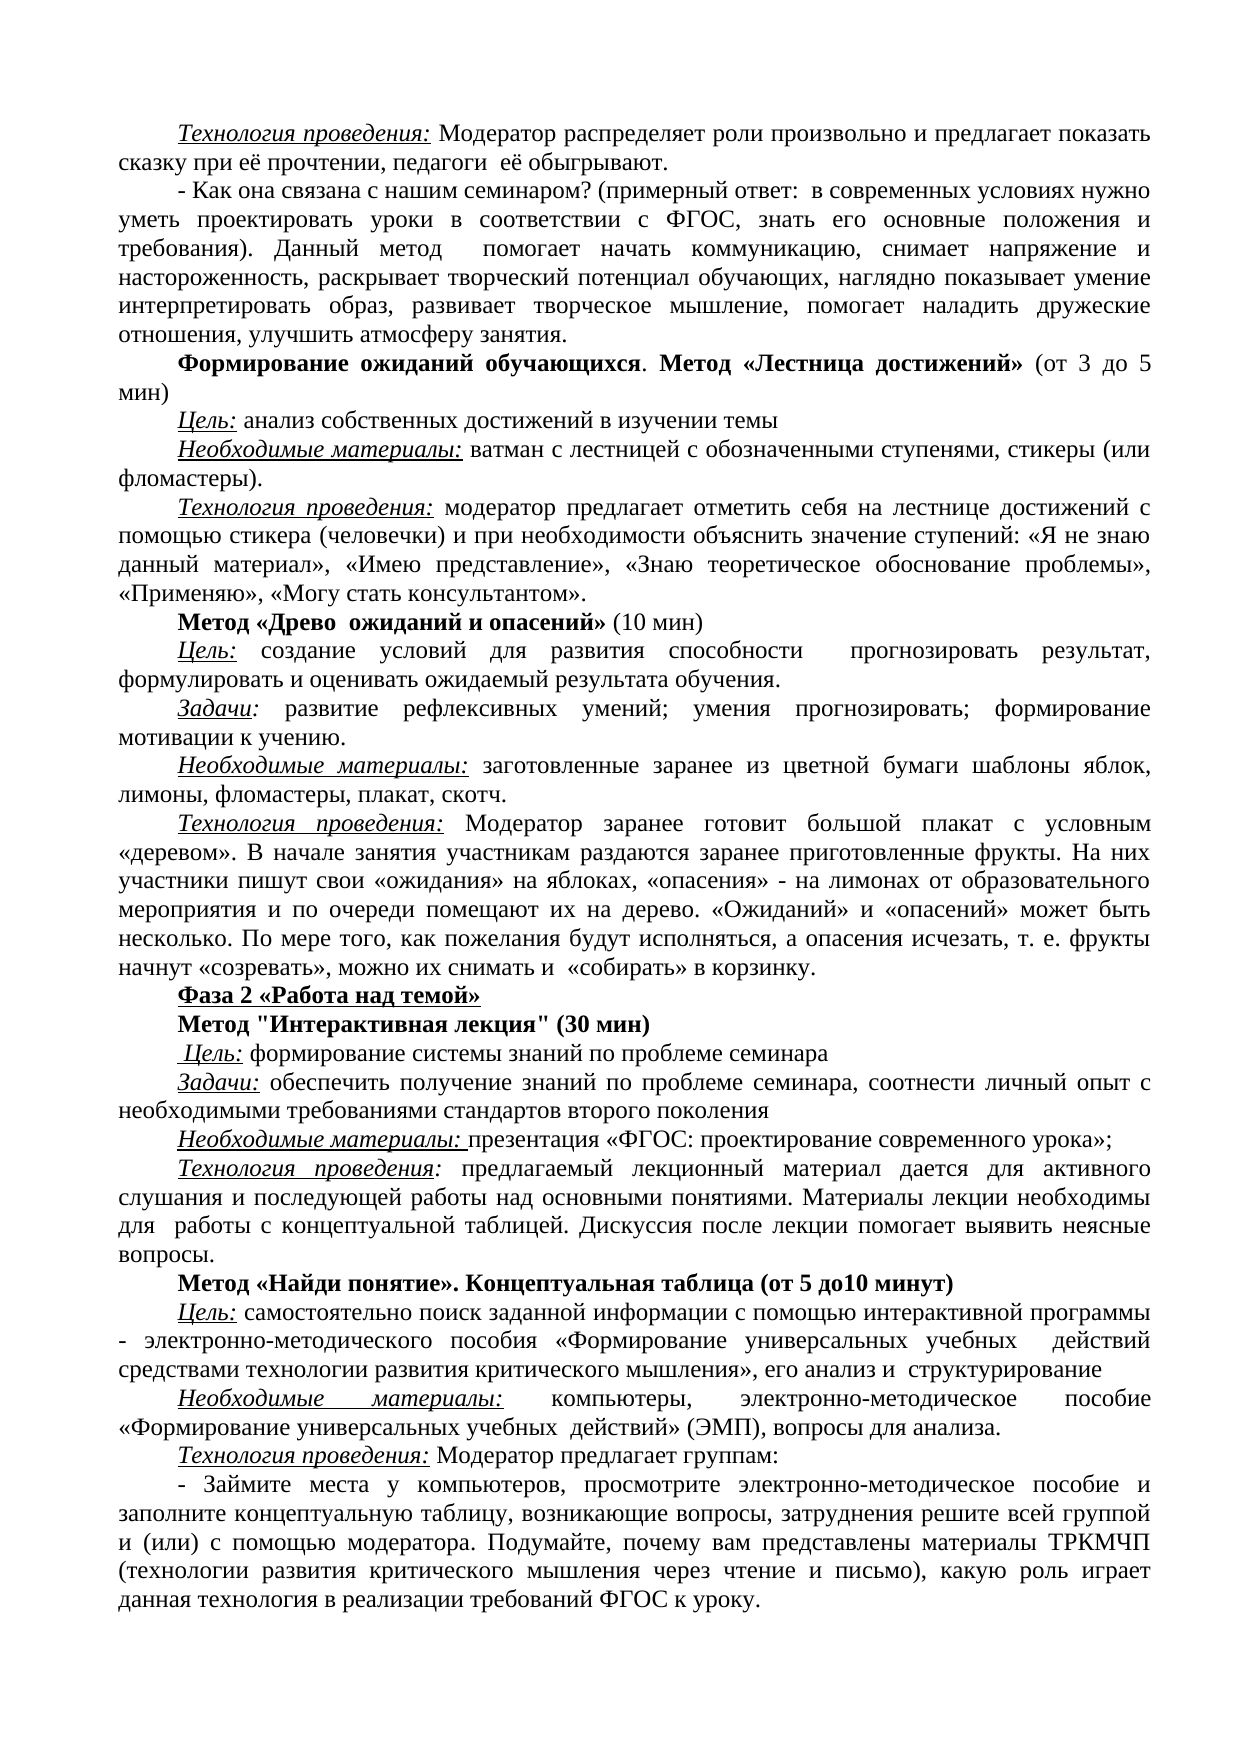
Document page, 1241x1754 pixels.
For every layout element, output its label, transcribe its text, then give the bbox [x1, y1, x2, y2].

text Задачи: развитие рефлексивных умений; умения прогнозировать; формирование мотивации к учению. [118, 693, 1152, 751]
text Задачи: обеспечить получение знаний по проблеме семинара, соотнести личный опыт с необходимыми требованиями стандартов второго поколения [118, 1067, 1152, 1124]
text Метод «Найди понятие». Концептуальная таблица (от 5 до10 минут) [118, 1268, 1152, 1297]
text Необходимые материалы: ватман с лестницей с обозначенными ступенями, стикеры (или фломастеры). [118, 434, 1152, 492]
text Технология проведения: модератор предлагает отметить себя на лестнице достижений с помощью стикера (человечки) и при необходимости объяснить значение ступений: «Я не знаю данный материал», «Имею представление», «Знаю теоретическое обоснование проблемы», «Применяю», «Могу стать консультантом». [118, 492, 1152, 607]
text Технология проведения: Модератор заранее готовит большой плакат с условным «деревом». В начале занятия участникам раздаются заранее приготовленные фрукты. На них участники пишут свои «ожидания» на яблоках, «опасения» - на лимонах от образовательного мероприятия и по очереди помещают их на дерево. «Ожиданий» и «опасений» может быть несколько. По мере того, как пожелания будут исполняться, а опасения исчезать, т. е. фрукты начнут «созревать», можно их снимать и «собирать» в корзинку. [118, 808, 1152, 981]
text Необходимые материалы: компьютеры, электронно-методическое пособие «Формирование универсальных учебных действий» (ЭМП), вопросы для анализа. [118, 1383, 1152, 1441]
text Цель: формирование системы знаний по проблеме семинара [118, 1038, 1152, 1067]
text - Займите места у компьютеров, просмотрите электронно-методическое пособие и заполните концептуальную таблицу, возникающие вопросы, затруднения решите всей группой и (или) с помощью модератора. Подумайте, почему вам представлены материалы ТРКМЧП (технологии развития критического мышления через чтение и письмо), какую роль играет данная технология в реализации требований ФГОС к уроку. [118, 1469, 1152, 1613]
text Необходимые материалы: презентация «ФГОС: проектирование современного урока»; [118, 1124, 1152, 1153]
text Формирование ожиданий обучающихся. Метод «Лестница достижений» (от 3 до 5 мин) [118, 348, 1152, 406]
text Метод "Интерактивная лекция" (30 мин) [118, 1009, 1152, 1038]
text Технология проведения: Модератор предлагает группам: [118, 1441, 1152, 1469]
text Цель: самостоятельно поиск заданной информации с помощью интерактивной программы - электронно-методического пособия «Формирование универсальных учебных действий средствами технологии развития критического мышления», его анализ и структурирование [118, 1297, 1152, 1383]
text Необходимые материалы: заготовленные заранее из цветной бумаги шаблоны яблок, лимоны, фломастеры, плакат, скотч. [118, 751, 1152, 808]
text Технология проведения: Модератор распределяет роли произвольно и предлагает показать сказку при её прочтении, педагоги её обыгрывают. [118, 118, 1152, 176]
text Метод «Древо ожиданий и опасений» (10 мин) [118, 607, 1152, 636]
text Цель: анализ собственных достижений в изучении темы [118, 406, 1152, 434]
text Цель: создание условий для развития способности прогнозировать результат, формулировать и оценивать ожидаемый результата обучения. [118, 636, 1152, 693]
text Фаза 2 «Работа над темой» [118, 981, 1152, 1009]
text - Как она связана с нашим семинаром? (примерный ответ: в современных условиях нужно уметь проектировать уроки в соответствии с ФГОС, знать его основные положения и требования). Данный метод помогает начать коммуникацию, снимает напряжение и настороженность, раскрывает творческий потенциал обучающих, наглядно показывает умение интерпретировать образ, развивает творческое мышление, помогает наладить дружеские отношения, улучшить атмосферу занятия. [118, 176, 1152, 348]
text Технология проведения: предлагаемый лекционный материал дается для активного слушания и последующей работы над основными понятиями. Материалы лекции необходимы для работы с концептуальной таблицей. Дискуссия после лекции помогает выявить неясные вопросы. [118, 1153, 1152, 1268]
